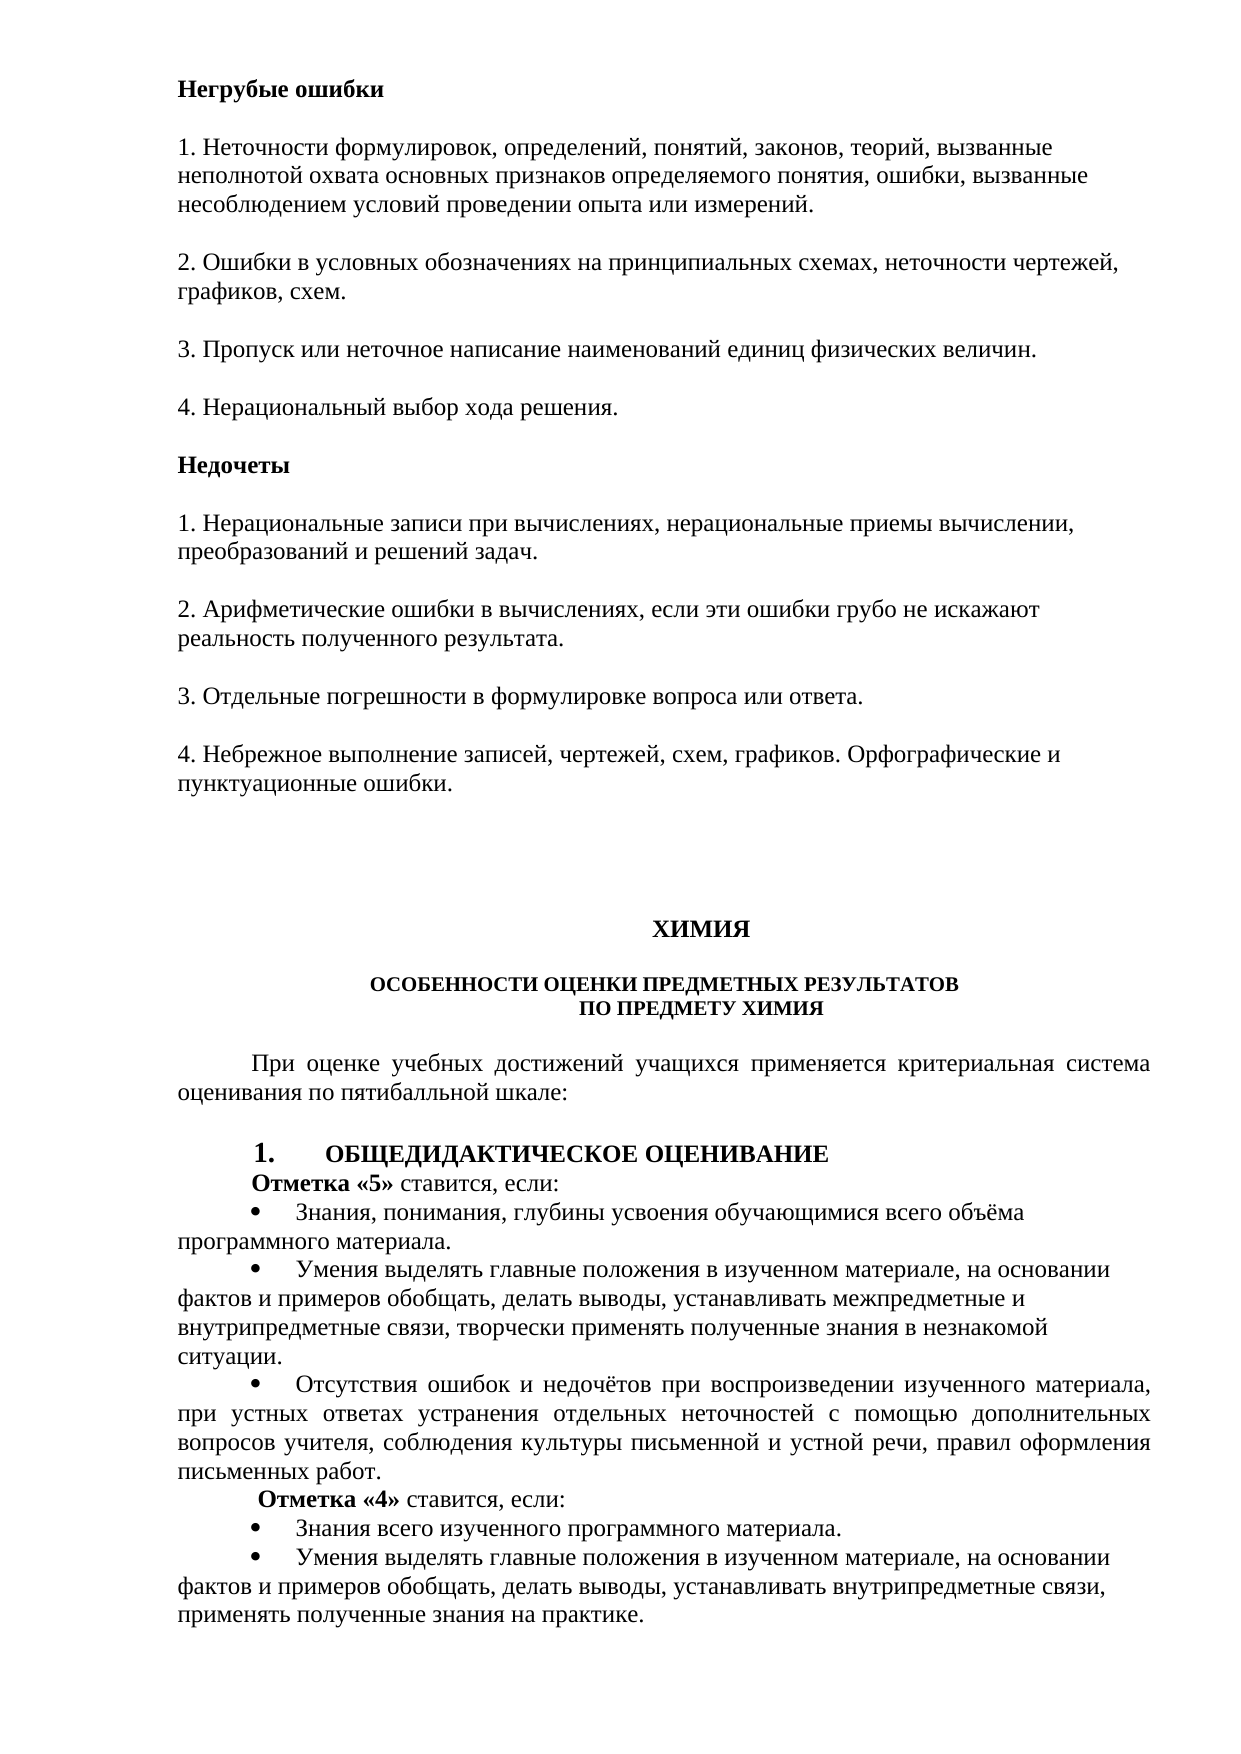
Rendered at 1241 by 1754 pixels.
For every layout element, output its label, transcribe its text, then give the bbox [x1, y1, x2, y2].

list Умения выделять главные положения в изученном материале, на основании фактов и примеров обобщать, делать выводы, устанавливать внутрипредметные связи, применять полученные знания на практике. [177, 1542, 1152, 1628]
list Отсутствия ошибок и недочётов при воспроизведении изученного материала, при устных ответах устранения отдельных неточностей с помощью дополнительных вопросов учителя, соблюдения культуры письменной и устной речи, правил оформления письменных работ. [177, 1369, 1152, 1484]
text 2. Ошибки в условных обозначениях на принципиальных схемах, неточности чертежей, графиков, схем. [177, 247, 1152, 305]
text ХИМИЯ [177, 914, 1152, 943]
text 1. Неточности формулировок, определений, понятий, законов, теорий, вызванные неполнотой охвата основных признаков определяемого понятия, ошибки, вызванные несоблюдением условий проведении опыта или измерений. [177, 132, 1152, 218]
text При оценке учебных достижений учащихся применяется критериальная система оценивания по пятибалльной шкале: [177, 1048, 1152, 1106]
list Знания всего изученного программного материала. [177, 1513, 1152, 1542]
text 3. Пропуск или неточное написание наименований единиц физических величин. [177, 334, 1152, 363]
text Недочеты [177, 450, 1152, 478]
text Отметка «5» ставится, если: [177, 1168, 1152, 1197]
text ОСОБЕННОСТИ ОЦЕНКИ ПРЕДМЕТНЫХ РЕЗУЛЬТАТОВ [177, 972, 1152, 996]
text 4. Нерациональный выбор хода решения. [177, 392, 1152, 421]
text Негрубые ошибки [177, 74, 1152, 103]
text ПО ПРЕДМЕТУ ХИМИЯ [177, 996, 1152, 1020]
text Отметка «4» ставится, если: [177, 1484, 1152, 1513]
list Знания, понимания, глубины усвоения обучающимися всего объёма программного материала. [177, 1197, 1152, 1254]
text 3. Отдельные погрешности в формулировке вопроса или ответа. [177, 681, 1152, 710]
list ОБЩЕДИДАКТИЧЕСКОЕ ОЦЕНИВАНИЕ [179, 1135, 1152, 1168]
list Умения выделять главные положения в изученном материале, на основании фактов и примеров обобщать, делать выводы, устанавливать межпредметные и внутрипредметные связи, творчески применять полученные знания в незнакомой ситуации. [177, 1254, 1152, 1369]
text 4. Небрежное выполнение записей, чертежей, схем, графиков. Орфографические и пунктуационные ошибки. [177, 739, 1152, 796]
text 1. Нерациональные записи при вычислениях, нерациональные приемы вычислении, преобразований и решений задач. [177, 508, 1152, 565]
text 2. Арифметические ошибки в вычислениях, если эти ошибки грубо не искажают реальность полученного результата. [177, 594, 1152, 652]
